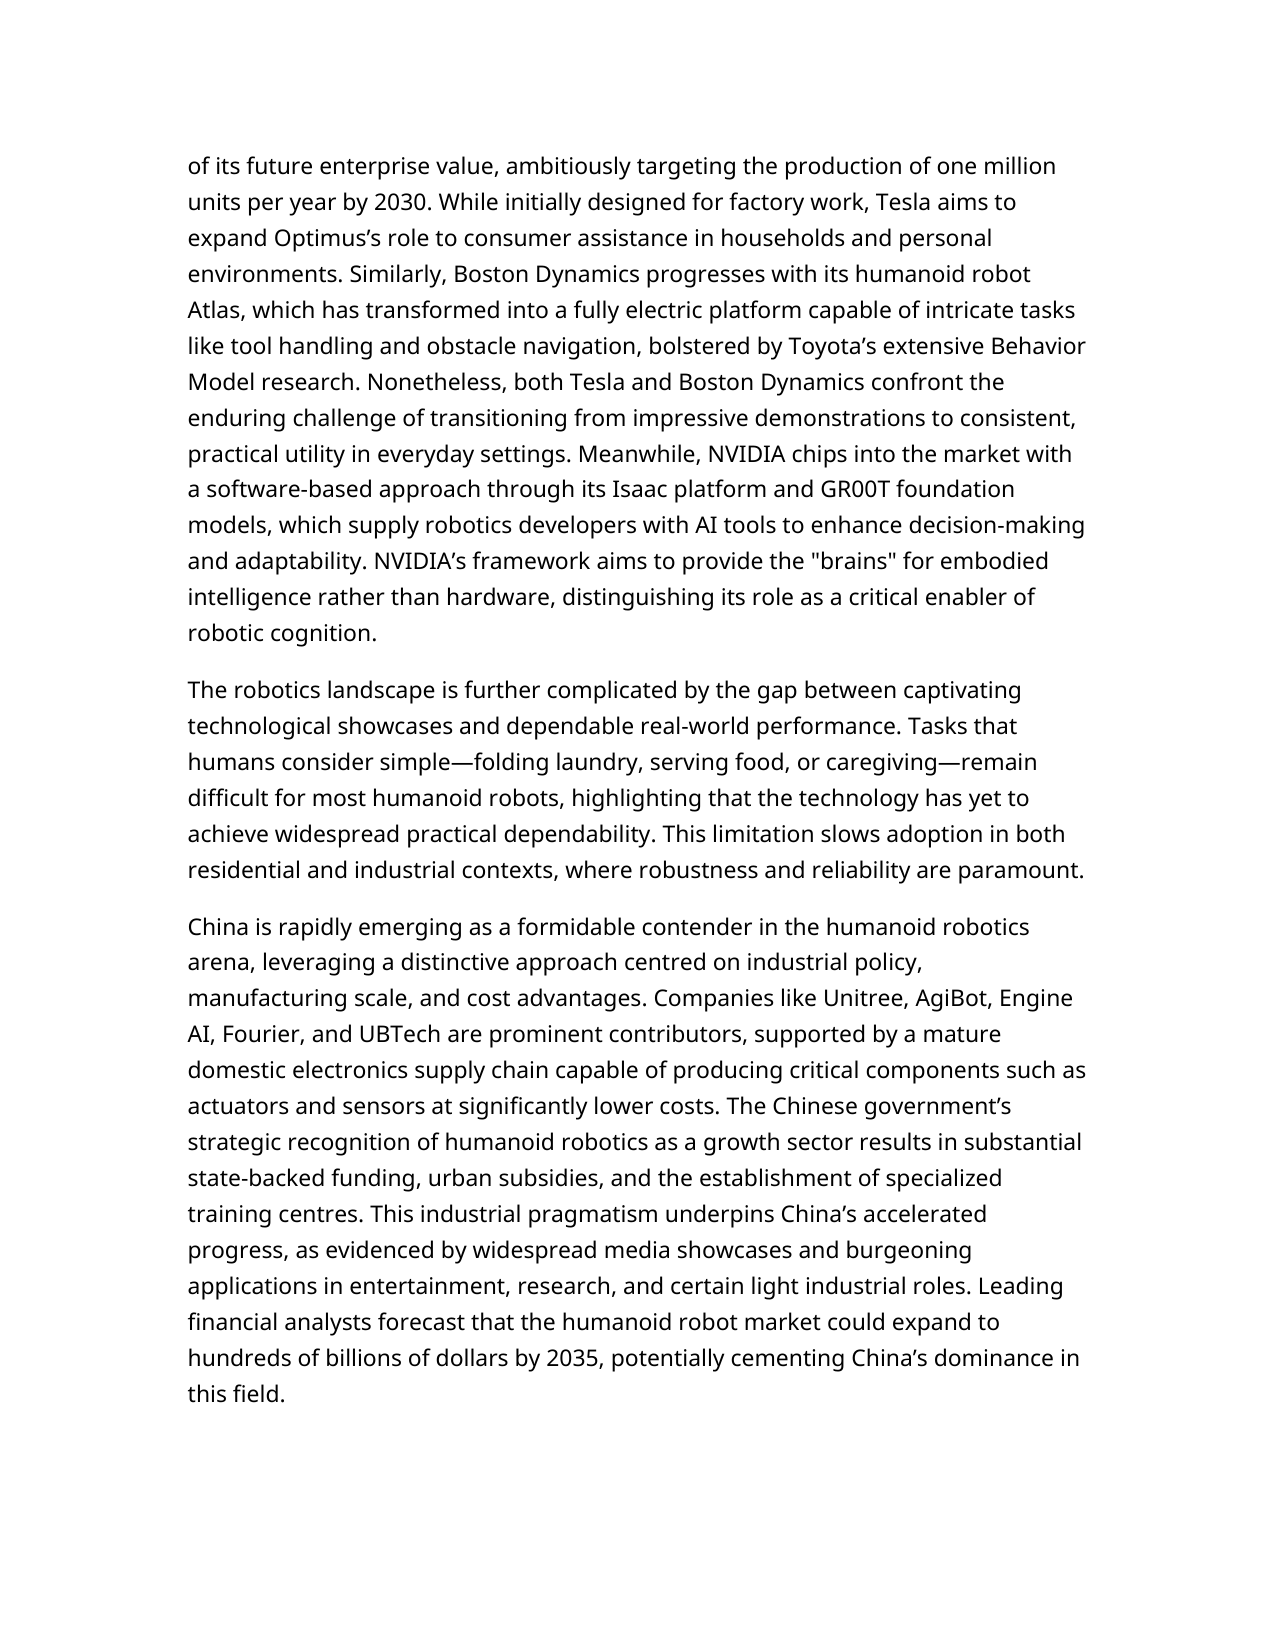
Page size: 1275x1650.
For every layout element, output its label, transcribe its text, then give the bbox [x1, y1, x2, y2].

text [187, 150, 1087, 648]
text The robotics landscape is further complicated by the gap between captivating technological showcases and dependable real-world performance. Tasks that humans consider simple—folding laundry, serving food, or caregiving—remain difficult for most humanoid robots, highlighting that the technology has yet to achieve widespread practical dependability. This limitation slows adoption in both residential and industrial contexts, where robustness and reliability are paramount. [187, 674, 1087, 885]
text China is rapidly emerging as a formidable contender in the humanoid robotics arena, leveraging a distinctive approach centred on industrial policy, manufacturing scale, and cost advantages. Companies like Unitree, AgiBot, Engine AI, Fourier, and UBTech are prominent contributors, supported by a mature domestic electronics supply chain capable of producing critical components such as actuators and sensors at significantly lower costs. The Chinese government’s strategic recognition of humanoid robotics as a growth sector results in substantial state-backed funding, urban subsidies, and the establishment of specialized training centres. This industrial pragmatism underpins China’s accelerated progress, as evidenced by widespread media showcases and burgeoning applications in entertainment, research, and certain light industrial roles. Leading financial analysts forecast that the humanoid robot market could expand to hundreds of billions of dollars by 2035, potentially cementing China’s dominance in this field. [187, 910, 1087, 1409]
